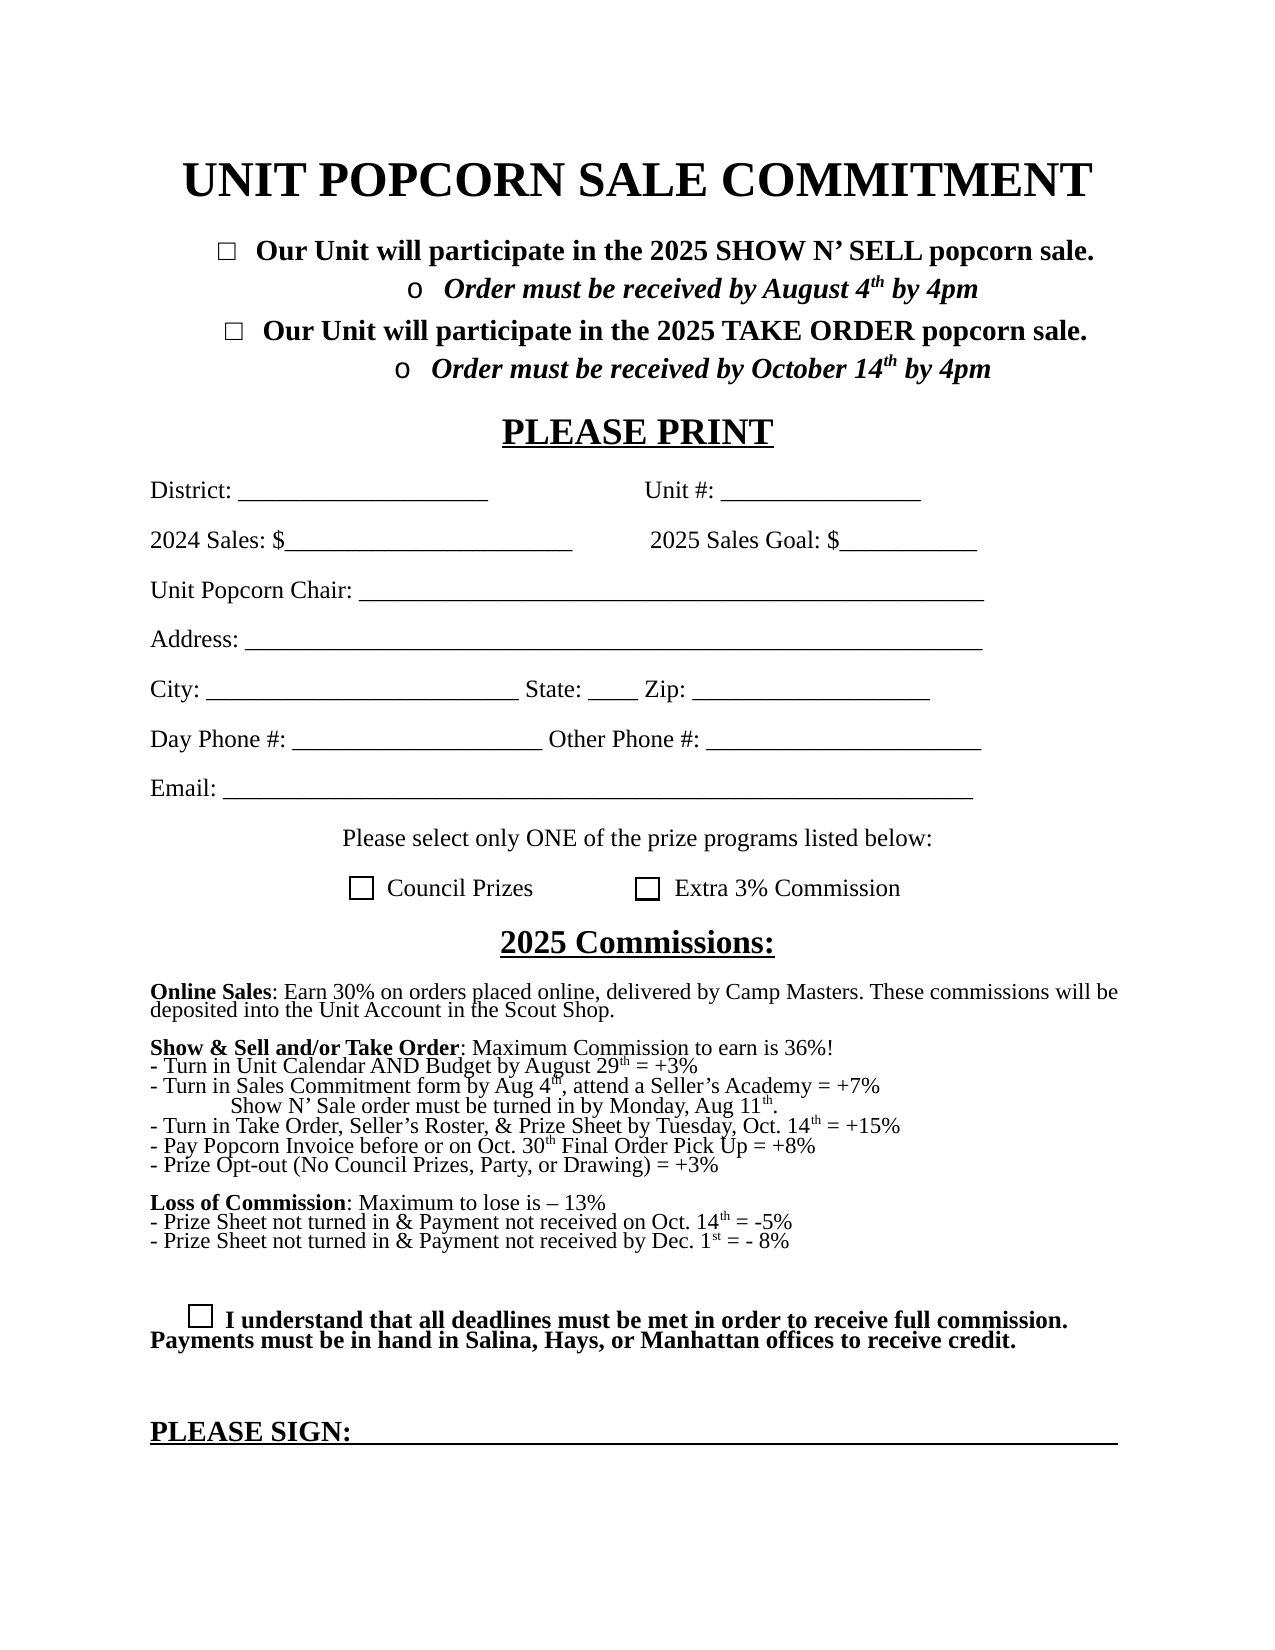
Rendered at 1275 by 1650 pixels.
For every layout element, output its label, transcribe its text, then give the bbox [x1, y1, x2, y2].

text Email: ____________________________________________________________ [150, 773, 1125, 802]
text Loss of Commission: Maximum to lose is – 13% - Prize Sheet not turned in & Payment not received on Oct. 14th = -5% - Prize Sheet not turned in & Payment not received by Dec. 1st = - 8% [150, 1194, 1125, 1254]
text UNIT POPCORN SALE COMMITMENT [150, 150, 1125, 207]
list Order must be received by October 14th by 4pm [262, 351, 1125, 387]
text Day Phone #: ____________________ Other Phone #: ______________________ [150, 724, 1125, 753]
text 2024 Sales: $_______________________ 2025 Sales Goal: $___________ [150, 525, 1125, 554]
text Show & Sell and/or Take Order: Maximum Commission to earn is 36%! - Turn in Unit Calendar AND Budget by August 29th = +3% - Turn in Sales Commitment form by Aug 4th, attend a Seller’s Academy = +7% Show N’ Sale order must be turned in by Monday, Aug 11th. - Turn in Take Order, Seller’s Roster, & Prize Sheet by Tuesday, Oct. 14th = +15% - Pay Popcorn Invoice before or on Oct. 30th Final Order Pick Up = +8% - Prize Opt-out (No Council Prizes, Party, or Drawing) = +3% [150, 1039, 1125, 1178]
text PLEASE SIGN: ____________________________________________________ [150, 1421, 1125, 1446]
text PLEASE PRINT [150, 409, 1125, 452]
text 2025 Commissions: [150, 923, 1125, 961]
text Unit Popcorn Chair: __________________________________________________ [150, 575, 1125, 603]
list Our Unit will participate in the 2025 SHOW N’ SELL popcorn sale. [187, 233, 1125, 266]
text I understand that all deadlines must be met in order to receive full commission. Payments must be in hand in Salina, Hays, or Manhattan offices to receive credit. [150, 1311, 1125, 1354]
text Please select only ONE of the prize programs listed below: [150, 823, 1125, 852]
list Order must be received by August 4th by 4pm [262, 271, 1125, 307]
text District: ____________________ Unit #: ________________ [150, 475, 1125, 504]
text Online Sales: Earn 30% on orders placed online, delivered by Camp Masters. These commissions will be deposited into the Unit Account in the Scout Shop. [150, 983, 1125, 1023]
list Our Unit will participate in the 2025 TAKE ORDER popcorn sale. [187, 313, 1125, 346]
text Address: ___________________________________________________________ [150, 624, 1125, 653]
text Council Prizes Extra 3% Commission [150, 873, 1125, 902]
text City: _________________________ State: ____ Zip: ___________________ [150, 674, 1125, 703]
